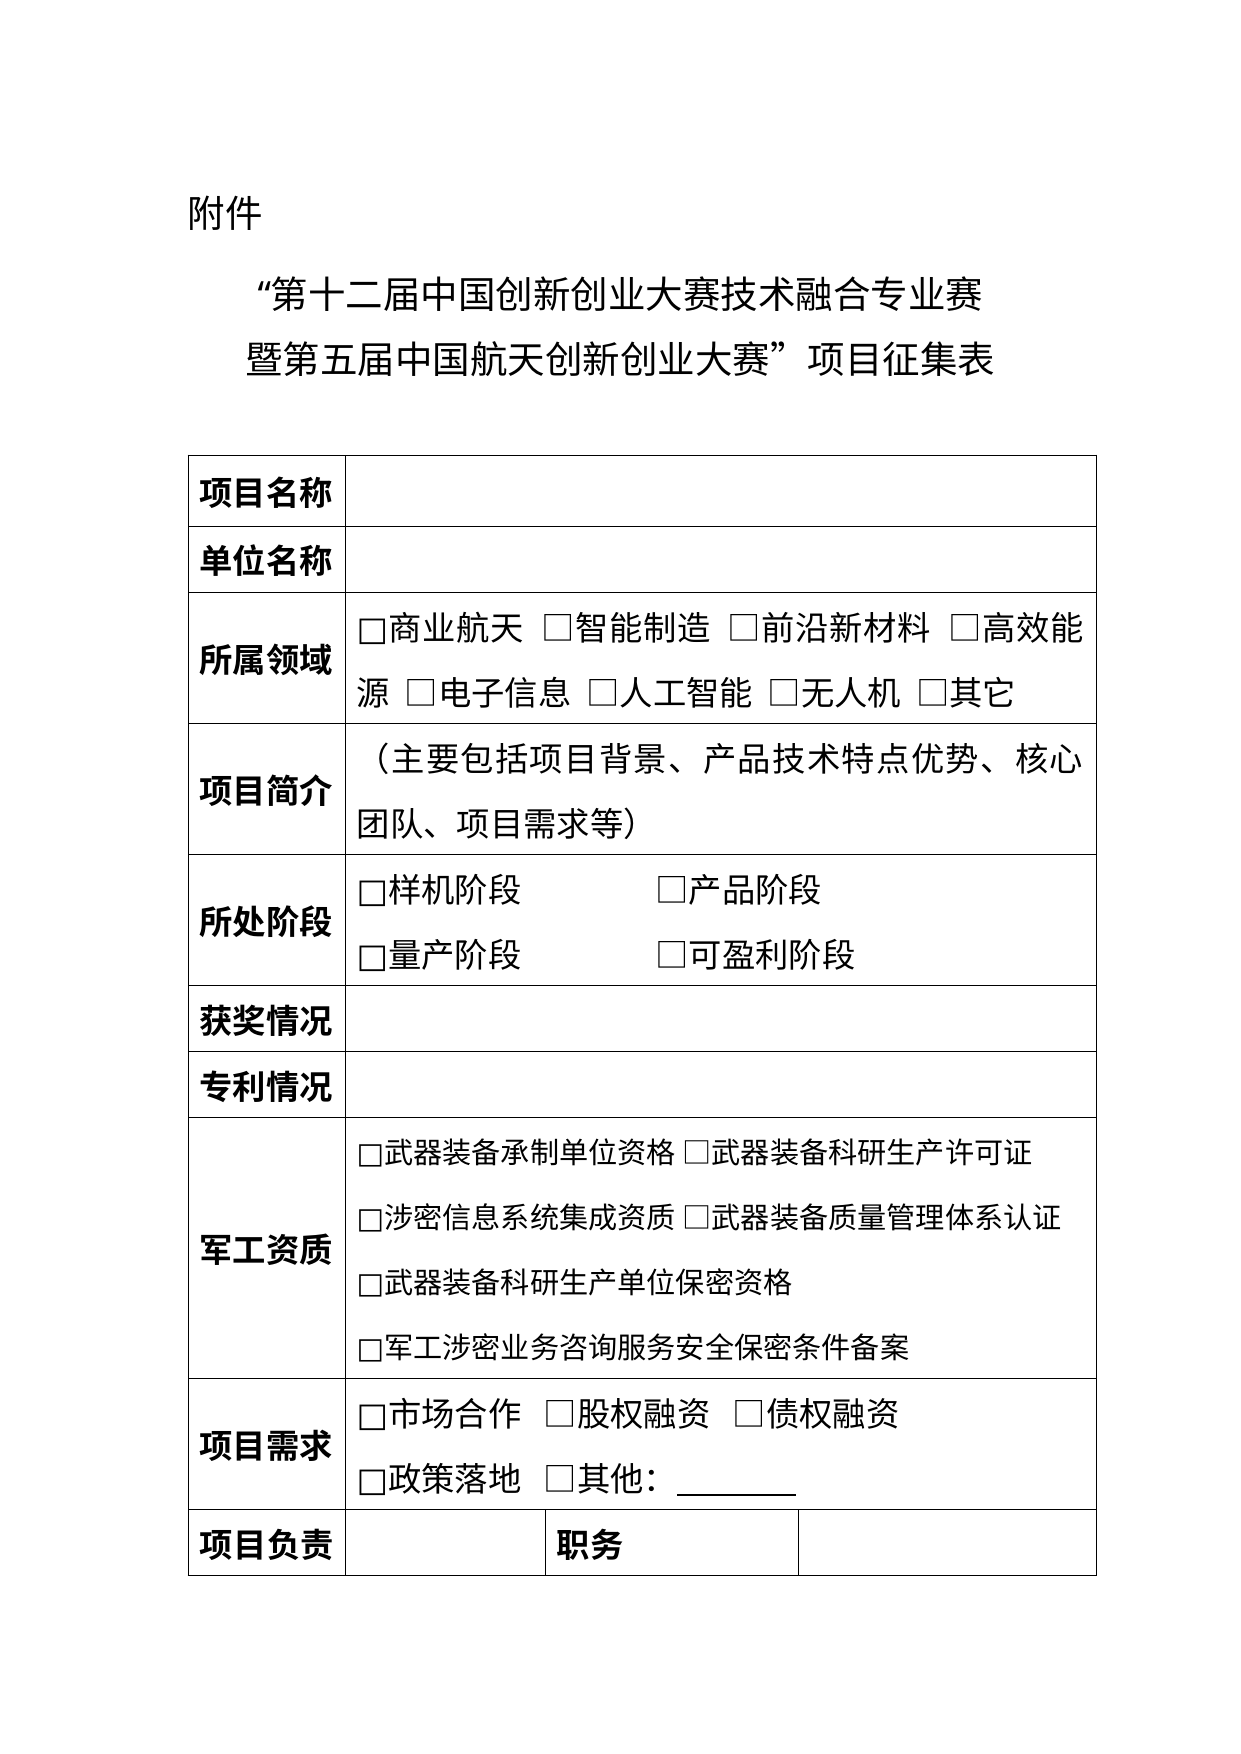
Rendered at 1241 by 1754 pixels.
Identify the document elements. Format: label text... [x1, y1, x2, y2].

table_cell 项目简介 [189, 724, 345, 854]
text 附件 [187, 178, 1053, 243]
table_cell [346, 986, 1096, 1051]
table_cell 单位名称 [189, 527, 345, 592]
text “第十二届中国创新创业大赛技术融合专业赛 [187, 259, 1053, 324]
table_header [346, 456, 1096, 526]
table_cell [346, 1510, 545, 1575]
table_cell 军工资质 [189, 1118, 345, 1378]
table_cell □市场合作 □股权融资 □债权融资 □政策落地 □其他： [346, 1379, 1096, 1509]
table_cell 获奖情况 [189, 986, 345, 1051]
table_cell [346, 527, 1096, 592]
table_cell 所属领域 [189, 593, 345, 723]
text 暨第五届中国航天创新创业大赛”项目征集表 [187, 324, 1053, 389]
table_cell （主要包括项目背景、产品技术特点优势、核心团队、项目需求等） [346, 724, 1096, 854]
table_cell 专利情况 [189, 1052, 345, 1117]
table_cell □商业航天 □智能制造 □前沿新材料 □高效能源 □电子信息 □人工智能 □无人机 □其它 [346, 593, 1096, 723]
table_cell 所处阶段 [189, 855, 345, 985]
table_cell □样机阶段 □产品阶段 □量产阶段 □可盈利阶段 [346, 855, 1096, 985]
table_cell 项目负责人 [189, 1510, 345, 1575]
table_header 项目名称 [189, 456, 345, 526]
table_cell [346, 1052, 1096, 1117]
table_cell □武器装备承制单位资格 □武器装备科研生产许可证 □涉密信息系统集成资质 □武器装备质量管理体系认证 □武器装备科研生产单位保密资格 □军工涉密业务咨询服务安全保密条件备案 [346, 1118, 1096, 1378]
table_cell [799, 1510, 1096, 1575]
table_cell 项目需求 [189, 1379, 345, 1509]
table_cell 职务 [546, 1510, 798, 1575]
